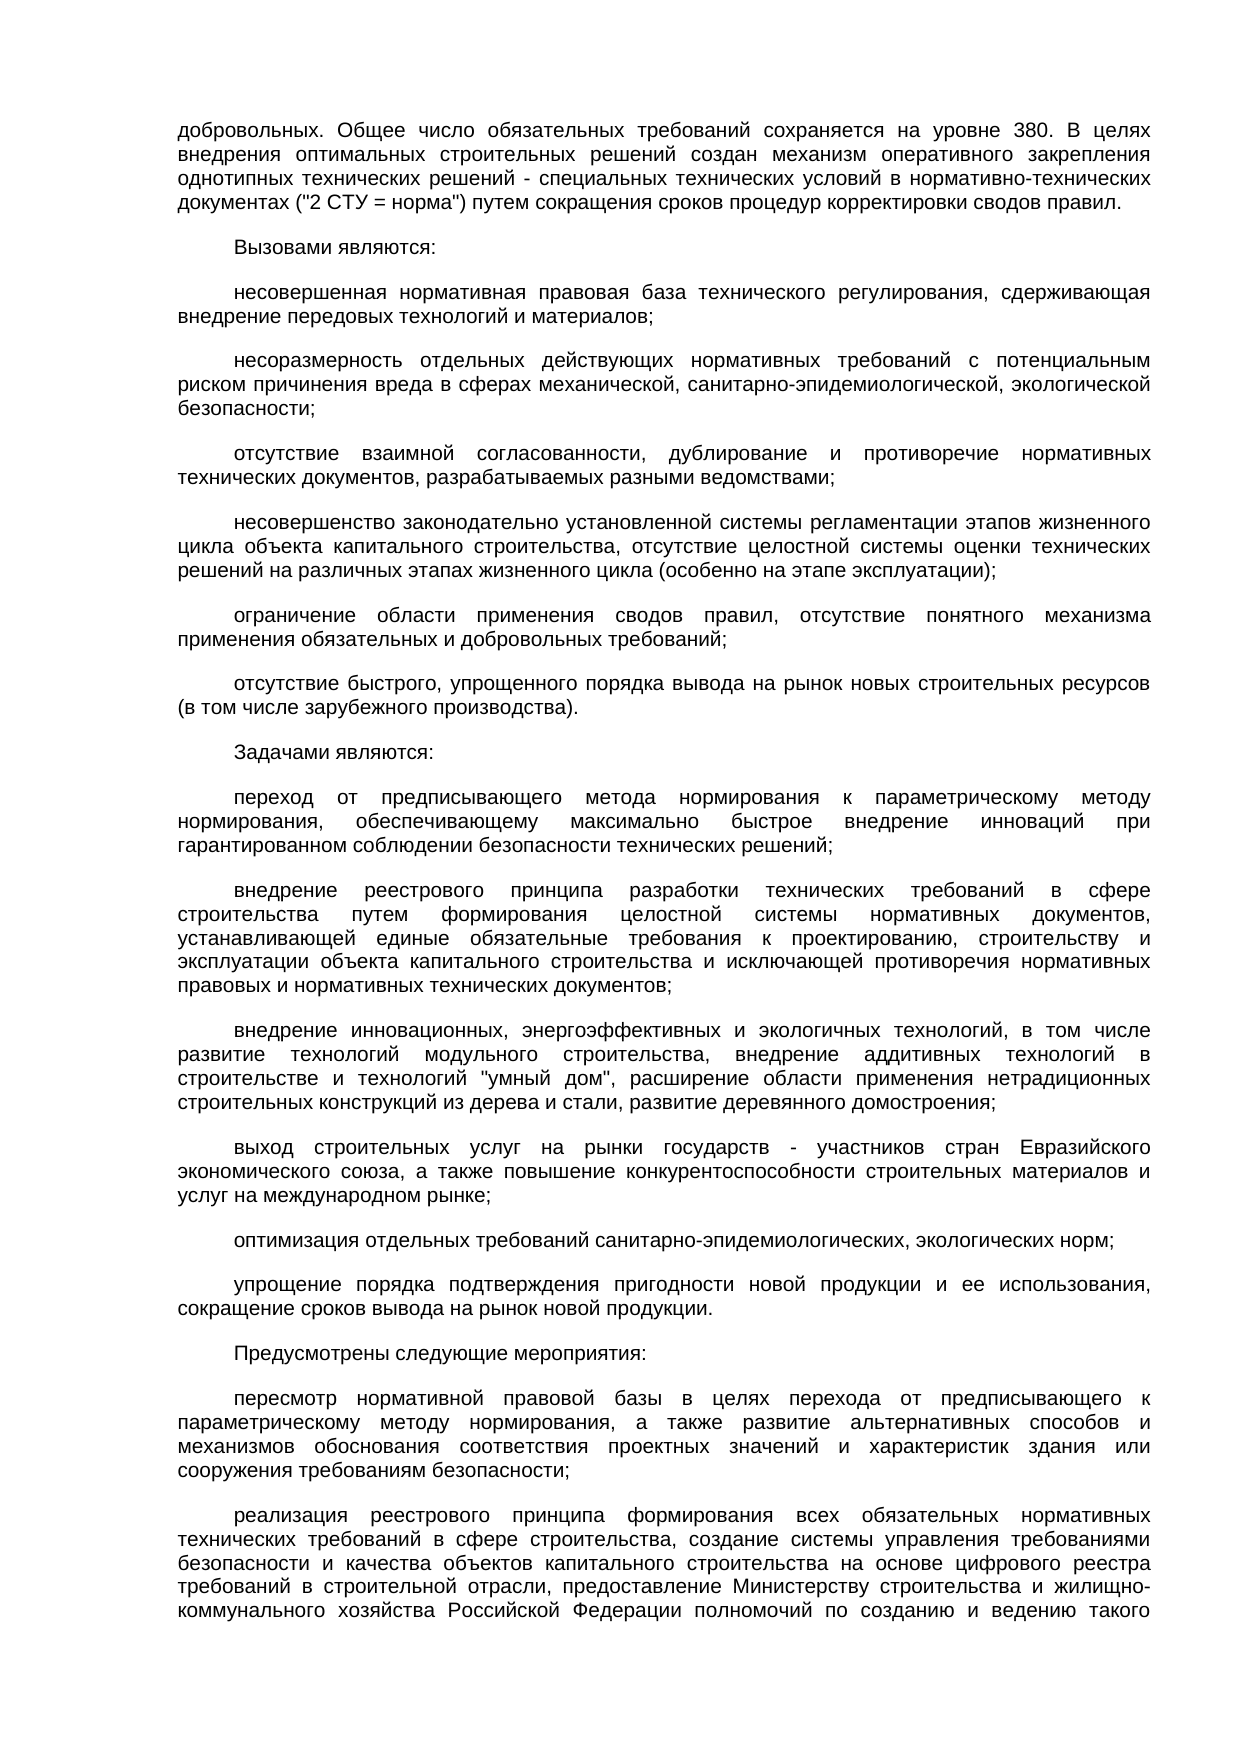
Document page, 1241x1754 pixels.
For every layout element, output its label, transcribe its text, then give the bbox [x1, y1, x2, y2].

text отсутствие взаимной согласованности, дублирование и противоречие нормативных технических документов, разрабатываемых разными ведомствами; [177, 441, 1152, 489]
text внедрение инновационных, энергоэффективных и экологичных технологий, в том числе развитие технологий модульного строительства, внедрение аддитивных технологий в строительстве и технологий "умный дом", расширение области применения нетрадиционных строительных конструкций из дерева и стали, развитие деревянного домостроения; [177, 1018, 1152, 1114]
text несоразмерность отдельных действующих нормативных требований с потенциальным риском причинения вреда в сферах механической, санитарно-эпидемиологической, экологической безопасности; [177, 348, 1152, 420]
text переход от предписывающего метода нормирования к параметрическому методу нормирования, обеспечивающему максимально быстрое внедрение инноваций при гарантированном соблюдении безопасности технических решений; [177, 785, 1152, 857]
text несовершенство законодательно установленной системы регламентации этапов жизненного цикла объекта капитального строительства, отсутствие целостной системы оценки технических решений на различных этапах жизненного цикла (особенно на этапе эксплуатации); [177, 510, 1152, 582]
text Задачами являются: [177, 740, 1152, 764]
text упрощение порядка подтверждения пригодности новой продукции и ее использования, сокращение сроков вывода на рынок новой продукции. [177, 1272, 1152, 1320]
text внедрение реестрового принципа разработки технических требований в сфере строительства путем формирования целостной системы нормативных документов, устанавливающей единые обязательные требования к проектированию, строительству и эксплуатации объекта капитального строительства и исключающей противоречия нормативных правовых и нормативных технических документов; [177, 877, 1152, 997]
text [177, 118, 1152, 214]
text отсутствие быстрого, упрощенного порядка вывода на рынок новых строительных ресурсов (в том числе зарубежного производства). [177, 671, 1152, 719]
text оптимизация отдельных требований санитарно-эпидемиологических, экологических норм; [177, 1227, 1152, 1251]
text Предусмотрены следующие мероприятия: [177, 1341, 1152, 1365]
text выход строительных услуг на рынки государств - участников стран Евразийского экономического союза, а также повышение конкурентоспособности строительных материалов и услуг на международном рынке; [177, 1135, 1152, 1207]
text ограничение области применения сводов правил, отсутствие понятного механизма применения обязательных и добровольных требований; [177, 602, 1152, 650]
text пересмотр нормативной правовой базы в целях перехода от предписывающего к параметрическому методу нормирования, а также развитие альтернативных способов и механизмов обоснования соответствия проектных значений и характеристик здания или сооружения требованиям безопасности; [177, 1386, 1152, 1482]
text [177, 1502, 1152, 1622]
text Вызовами являются: [177, 235, 1152, 259]
text несовершенная нормативная правовая база технического регулирования, сдерживающая внедрение передовых технологий и материалов; [177, 279, 1152, 327]
